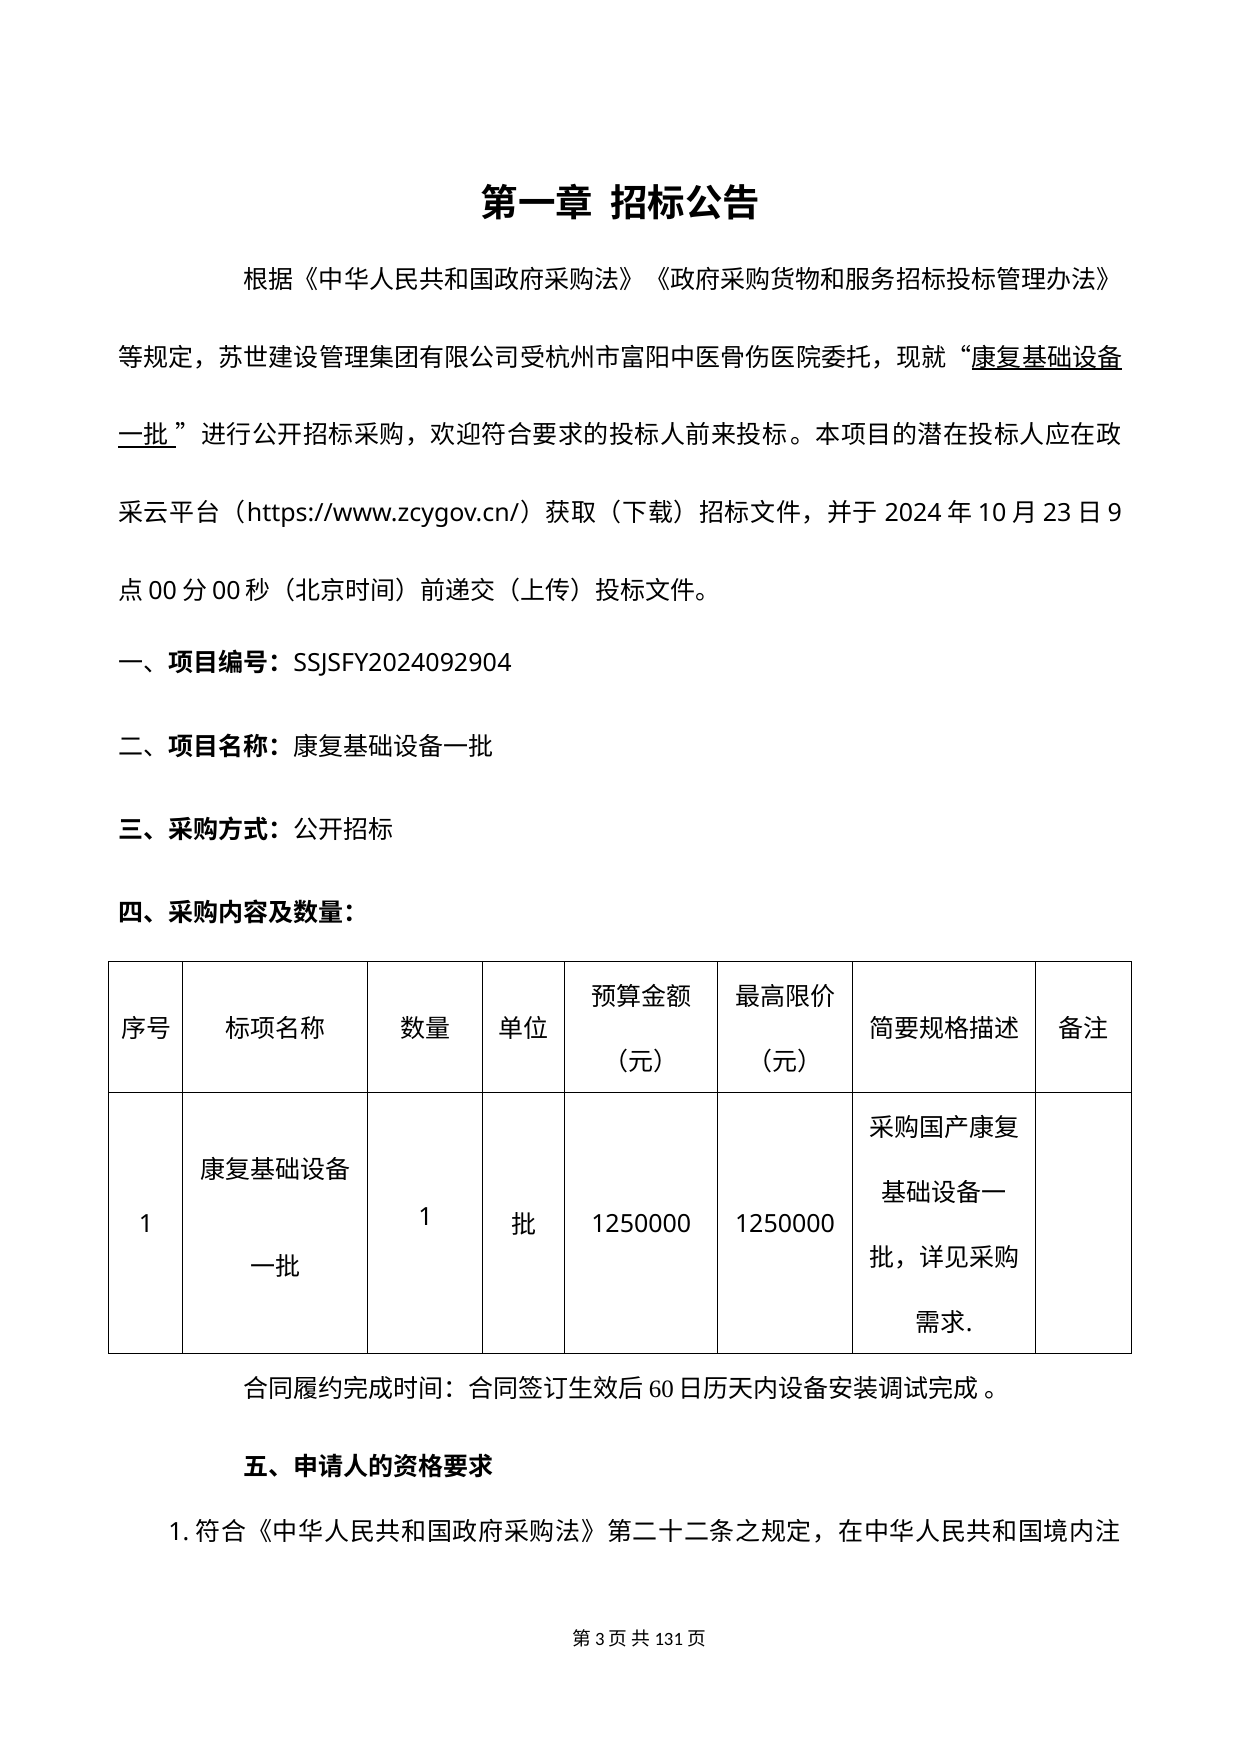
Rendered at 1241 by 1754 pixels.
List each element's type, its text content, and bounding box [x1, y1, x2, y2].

table_cell 采购国产康复基础设备一批，详见采购需求. [853, 1093, 1035, 1353]
table_header 序号 [109, 962, 182, 1092]
subtitle 项目名称：康复基础设备一批 [118, 712, 1122, 777]
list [118, 1497, 1122, 1562]
table_header 最高限价（元） [718, 962, 852, 1092]
table_cell 1250000 [718, 1093, 852, 1353]
text 根据《中华人民共和国政府采购法》《政府采购货物和服务招标投标管理办法》等规定，苏世建设管理集团有限公司受杭州市富阳中医骨伤医院委托，现就“康复基础设备一批 ”进行公开招标采购，欢迎符合要求的投标人前来投标。本项目的潜在投标人应在政采云平台（https://www.zcygov.cn/）获取（下载）招标文件，并于2024年10月23日9点00分00秒（北京时间）前递交（上传）投标文件。 [118, 245, 1122, 621]
table_header 预算金额（元） [565, 962, 717, 1092]
table_header 简要规格描述 [853, 962, 1035, 1092]
table_cell [1036, 1093, 1131, 1353]
table_cell 1250000 [565, 1093, 717, 1353]
subtitle 项目编号：SSJSFY2024092904 [118, 628, 1122, 693]
table_header 单位 [483, 962, 564, 1092]
table_header 数量 [368, 962, 482, 1092]
table_header 备注 [1036, 962, 1131, 1092]
text 合同履约完成时间：合同签订生效后60日历天内设备安装调试完成 。 [118, 1354, 1122, 1419]
subtitle 五、申请人的资格要求 [118, 1432, 1122, 1497]
table_header 标项名称 [183, 962, 367, 1092]
table_cell 1 [368, 1093, 482, 1353]
subtitle 采购内容及数量： [118, 878, 1122, 943]
subtitle 采购方式：公开招标 [118, 795, 1122, 860]
table_cell 康复基础设备一批 [183, 1093, 367, 1353]
subtitle 第一章 招标公告 [118, 167, 1122, 232]
table_cell 1 [109, 1093, 182, 1353]
table_cell 批 [483, 1093, 564, 1353]
